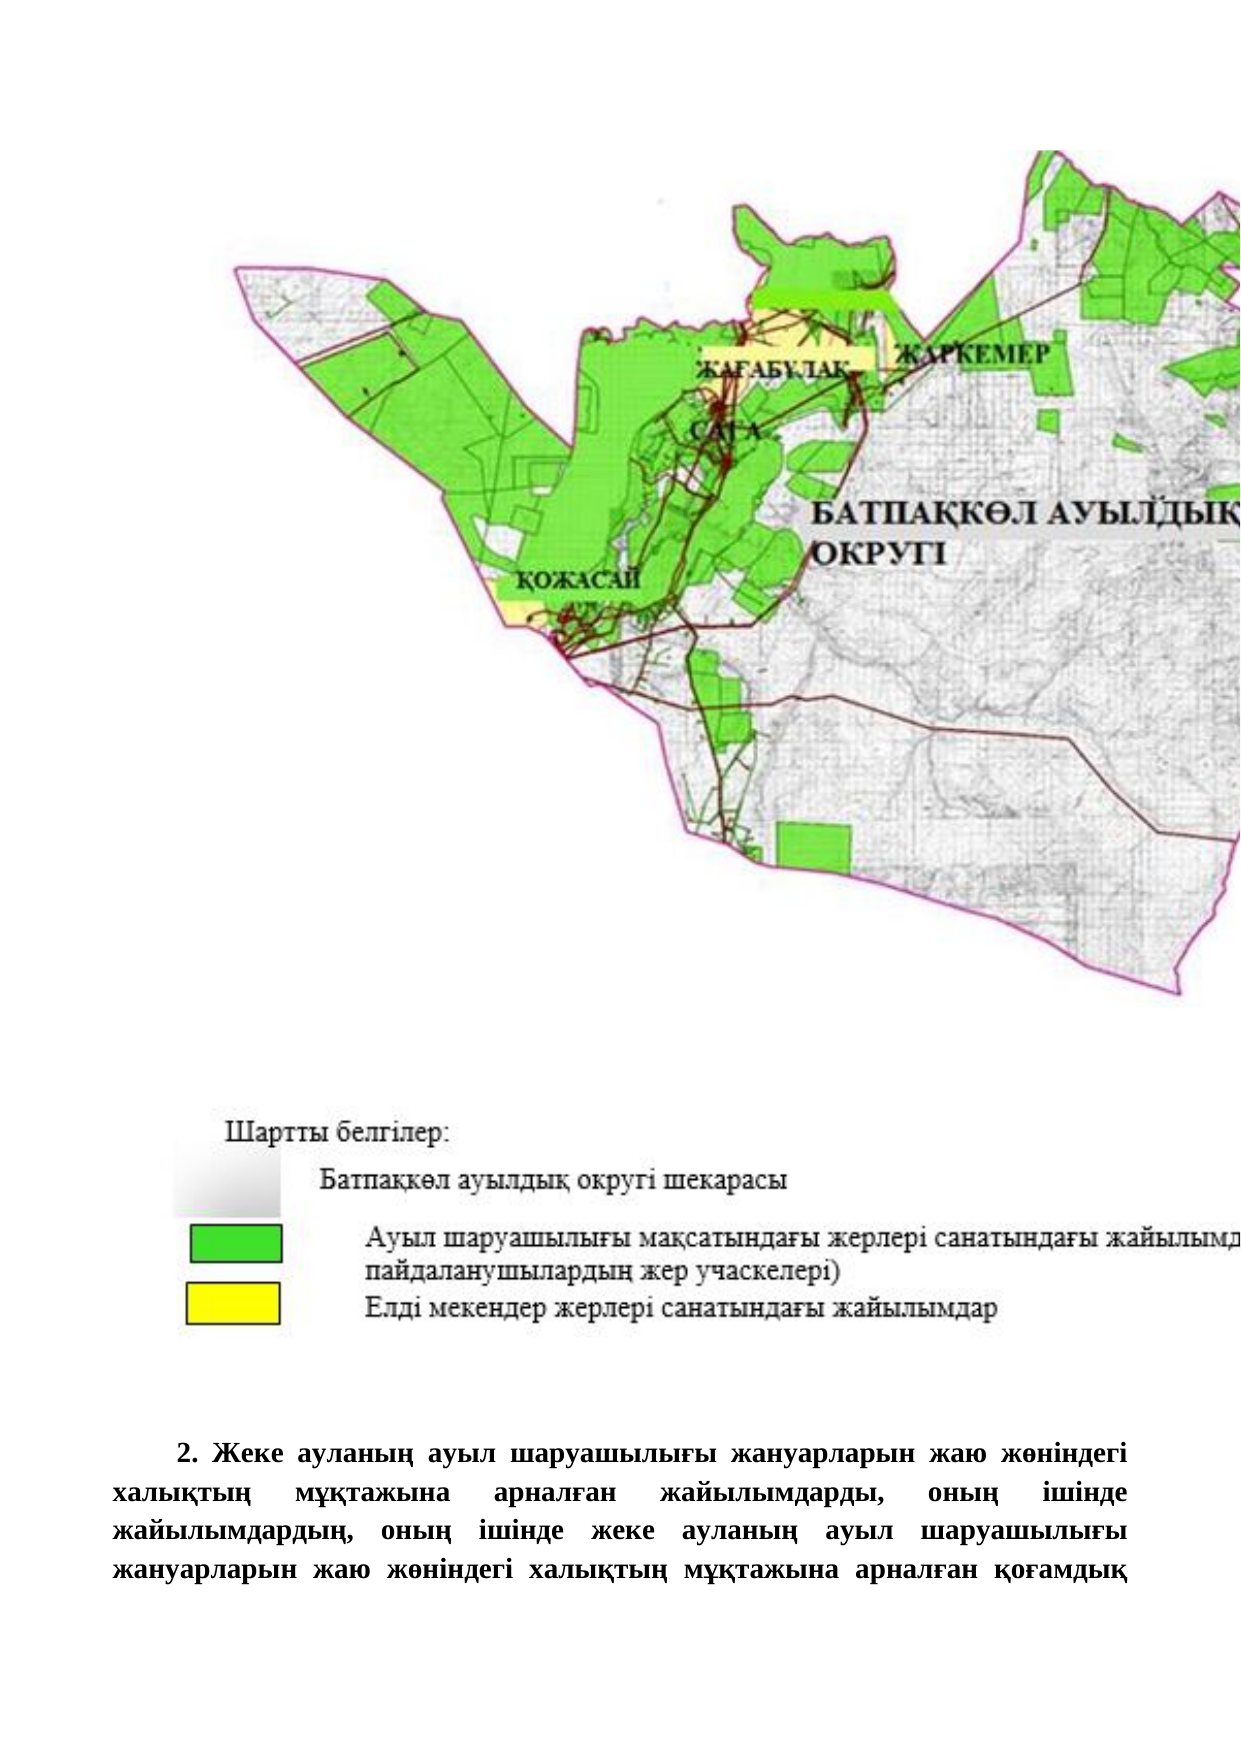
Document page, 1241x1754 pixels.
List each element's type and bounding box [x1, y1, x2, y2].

text [112, 1435, 1128, 1584]
picture [112, 150, 1241, 1371]
